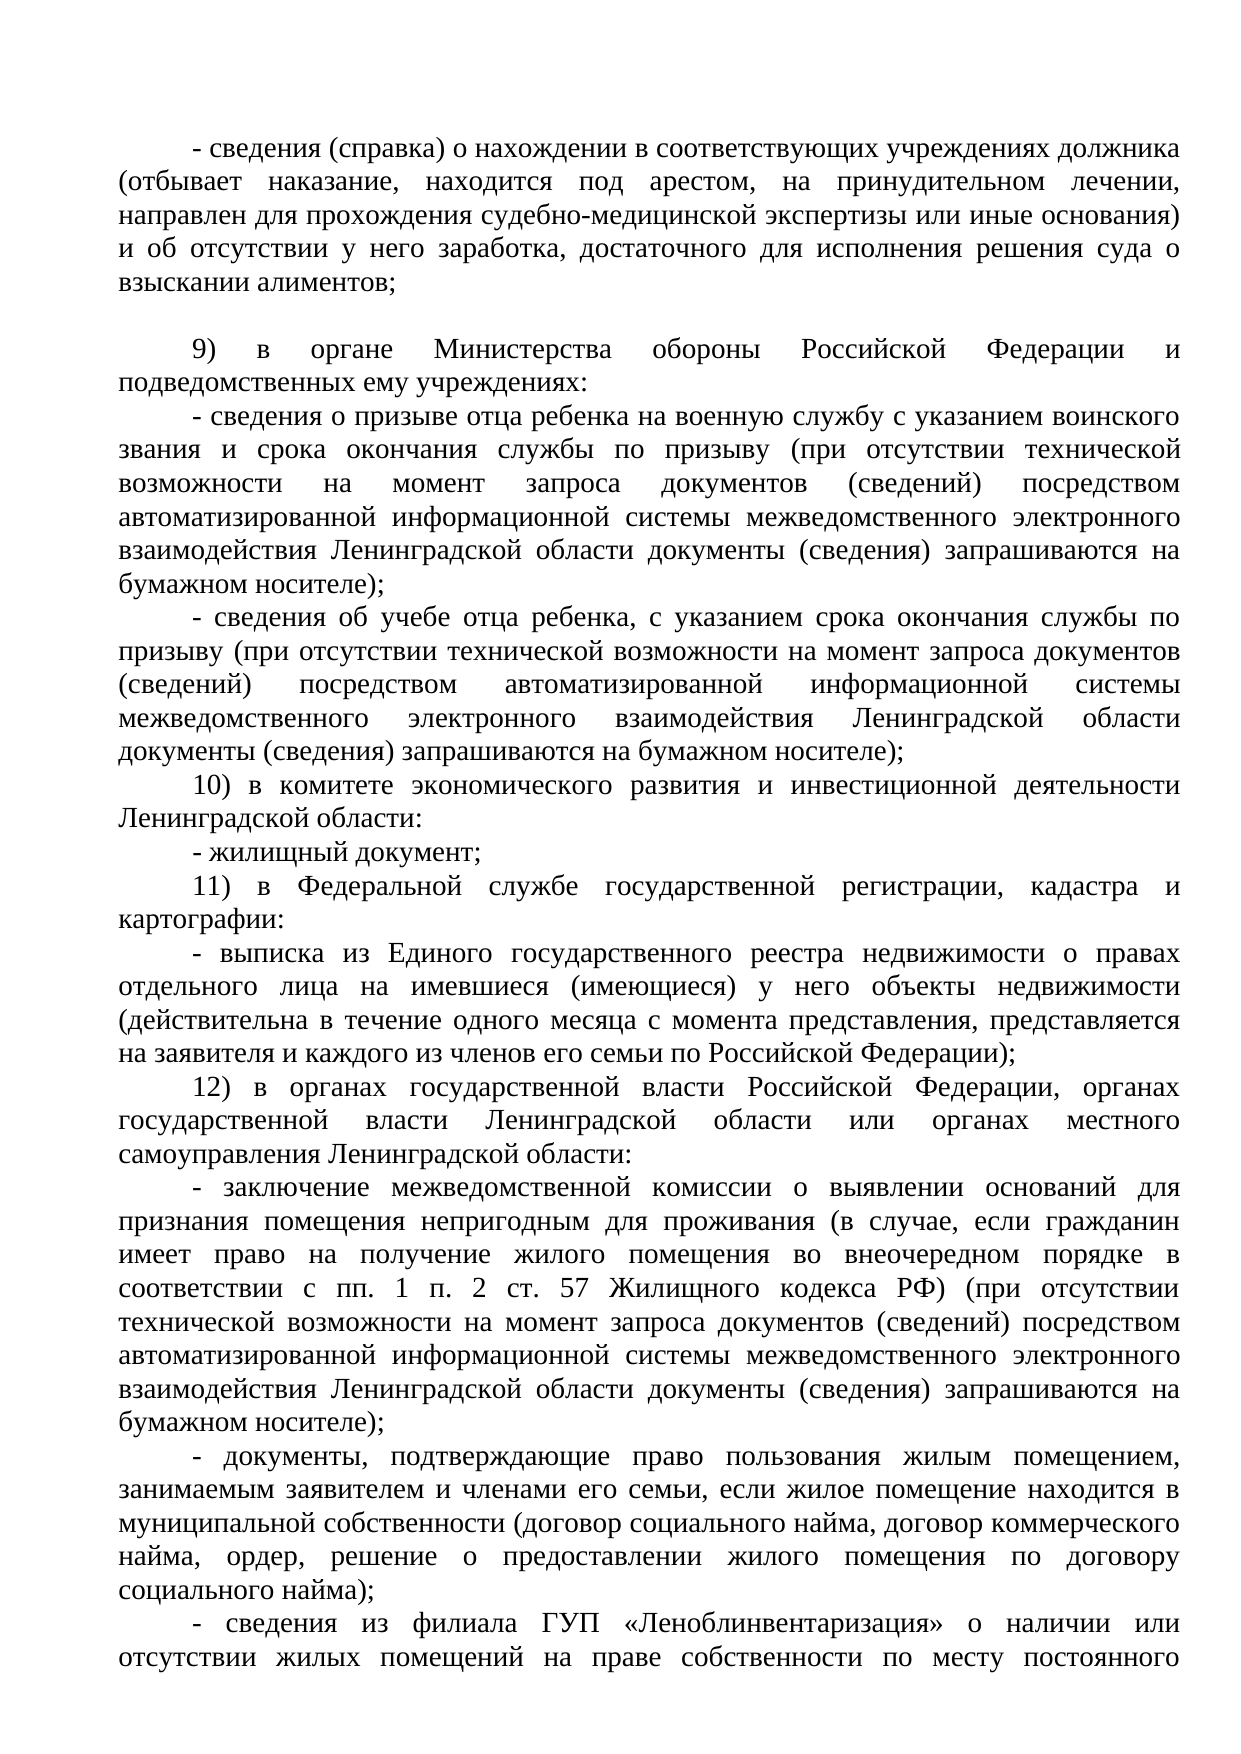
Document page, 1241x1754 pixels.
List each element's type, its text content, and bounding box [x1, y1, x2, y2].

text - документы, подтверждающие право пользования жилым помещением, занимаемым заявителем и членами его семьи, если жилое помещение находится в муниципальной собственности (договор социального найма, договор коммерческого найма, ордер, решение о предоставлении жилого помещения по договору социального найма); [118, 1438, 1181, 1606]
text - сведения об учебе отца ребенка, с указанием срока окончания службы по призыву (при отсутствии технической возможности на момент запроса документов (сведений) посредством автоматизированной информационной системы межведомственного электронного взаимодействия Ленинградской области документы (сведения) запрашиваются на бумажном носителе); [118, 599, 1181, 767]
text 10) в комитете экономического развития и инвестиционной деятельности Ленинградской области: [118, 767, 1181, 834]
text - выписка из Единого государственного реестра недвижимости о правах отдельного лица на имевшиеся (имеющиеся) у него объекты недвижимости (действительна в течение одного месяца с момента представления, представляется на заявителя и каждого из членов его семьи по Российской Федерации); [118, 935, 1181, 1069]
text - заключение межведомственной комиссии о выявлении оснований для признания помещения непригодным для проживания (в случае, если гражданин имеет право на получение жилого помещения во внеочередном порядке в соответствии с пп. 1 п. 2 ст. 57 Жилищного кодекса РФ) (при отсутствии технической возможности на момент запроса документов (сведений) посредством автоматизированной информационной системы межведомственного электронного взаимодействия Ленинградской области документы (сведения) запрашиваются на бумажном носителе); [118, 1169, 1181, 1438]
text - жилищный документ; [118, 834, 1181, 868]
text 9) в органе Министерства обороны Российской Федерации и подведомственных ему учреждениях: [118, 331, 1181, 398]
text - сведения о призыве отца ребенка на военную службу с указанием воинского звания и срока окончания службы по призыву (при отсутствии технической возможности на момент запроса документов (сведений) посредством автоматизированной информационной системы межведомственного электронного взаимодействия Ленинградской области документы (сведения) запрашиваются на бумажном носителе); [118, 398, 1181, 599]
text 11) в Федеральной службе государственной регистрации, кадастра и картографии: [118, 868, 1181, 935]
text - сведения (справка) о нахождении в соответствующих учреждениях должника (отбывает наказание, находится под арестом, на принудительном лечении, направлен для прохождения судебно-медицинской экспертизы или иные основания) и об отсутствии у него заработка, достаточного для исполнения решения суда о взыскании алиментов; [118, 130, 1181, 297]
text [118, 1606, 1181, 1673]
text 12) в органах государственной власти Российской Федерации, органах государственной власти Ленинградской области или органах местного самоуправления Ленинградской области: [118, 1069, 1181, 1169]
